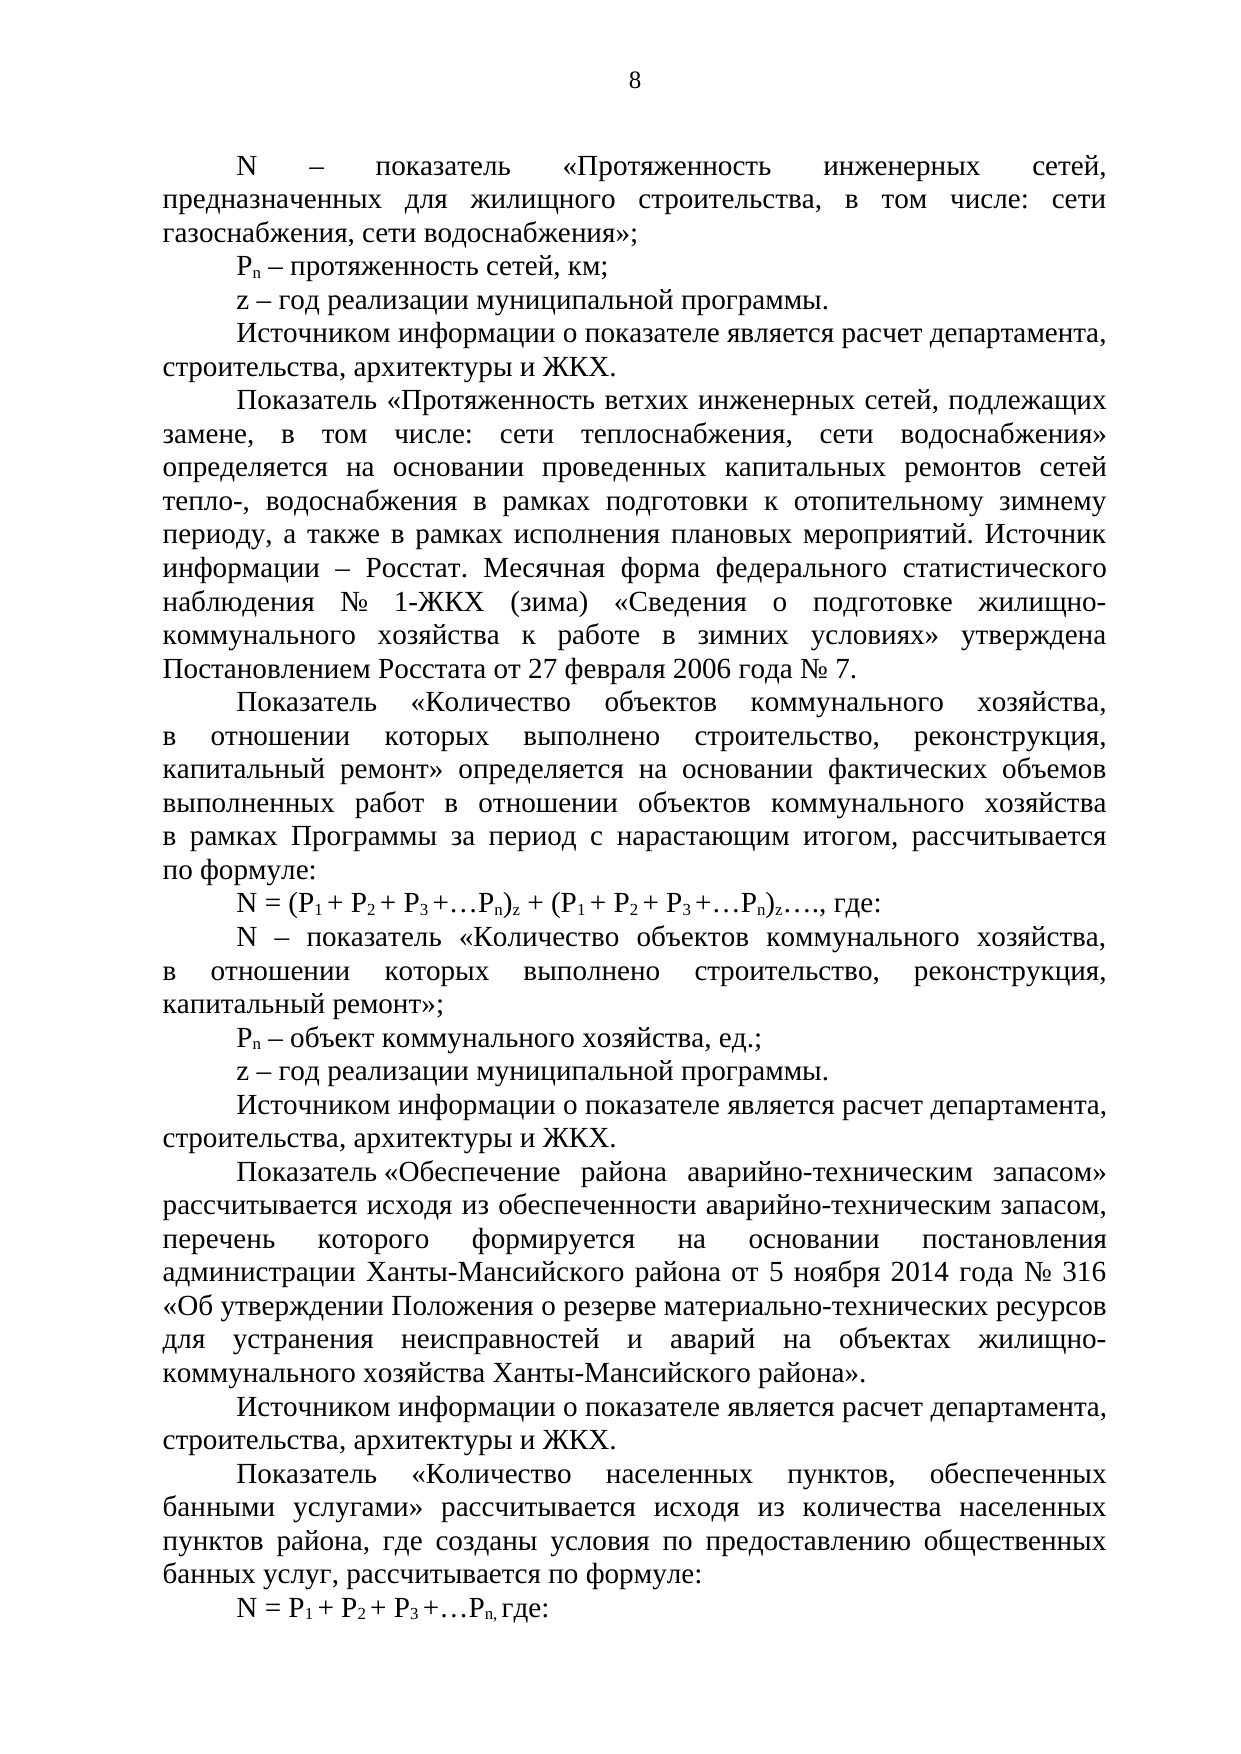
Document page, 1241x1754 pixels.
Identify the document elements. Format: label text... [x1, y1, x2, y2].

text N = (P1 + P2 + P3 +…Pn)z + (P1 + P2 + P3 +…Pn)z…., где: [162, 886, 1107, 919]
text z – год реализации муниципальной программы. [162, 282, 1107, 315]
text Источником информации о показателе является расчет департамента, строительства, архитектуры и ЖКХ. [162, 315, 1107, 382]
text Показатель «Протяженность ветхих инженерных сетей, подлежащих замене, в том числе: сети теплоснабжения, сети водоснабжения» определяется на основании проведенных капитальных ремонтов сетей тепло-, водоснабжения в рамках подготовки к отопительному зимнему периоду, а также в рамках исполнения плановых мероприятий. Источник информации – Росстат. Месячная форма федерального статистического наблюдения № 1-ЖКХ (зима) «Сведения о подготовке жилищно-коммунального хозяйства к работе в зимних условиях» утверждена Постановлением Росстата от 27 февраля 2006 года № 7. [162, 382, 1107, 684]
text N = P1 + P2 + P3 +…Pn, где: [162, 1590, 1107, 1623]
text N – показатель «Количество объектов коммунального хозяйства, в отношении которых выполнено строительство, реконструкция, капитальный ремонт»; [162, 919, 1107, 1020]
text Показатель «Количество населенных пунктов, обеспеченных банными услугами» рассчитывается исходя из количества населенных пунктов района, где созданы условия по предоставлению общественных банных услуг, рассчитывается по формуле: [162, 1456, 1107, 1590]
text Pn – объект коммунального хозяйства, ед.; [162, 1020, 1107, 1053]
text Показатель «Обеспечение района аварийно-техническим запасом» рассчитывается исходя из обеспеченности аварийно-техническим запасом, перечень которого формируется на основании постановления администрации Ханты-Мансийского района от 5 ноября 2014 года № 316 «Об утверждении Положения о резерве материально-технических ресурсов для устранения неисправностей и аварий на объектах жилищно-коммунального хозяйства Ханты-Мансийского района». [162, 1154, 1107, 1389]
text Источником информации о показателе является расчет департамента, строительства, архитектуры и ЖКХ. [162, 1389, 1107, 1456]
text Источником информации о показателе является расчет департамента, строительства, архитектуры и ЖКХ. [162, 1087, 1107, 1154]
text z – год реализации муниципальной программы. [162, 1053, 1107, 1087]
text Показатель «Количество объектов коммунального хозяйства, в отношении которых выполнено строительство, реконструкция, капитальный ремонт» определяется на основании фактических объемов выполненных работ в отношении объектов коммунального хозяйства в рамках Программы за период с нарастающим итогом, рассчитывается по формуле: [162, 684, 1107, 886]
text Pn – протяженность сетей, км; [162, 248, 1107, 282]
text N – показатель «Протяженность инженерных сетей, предназначенных для жилищного строительства, в том числе: сети газоснабжения, сети водоснабжения»; [162, 148, 1107, 248]
